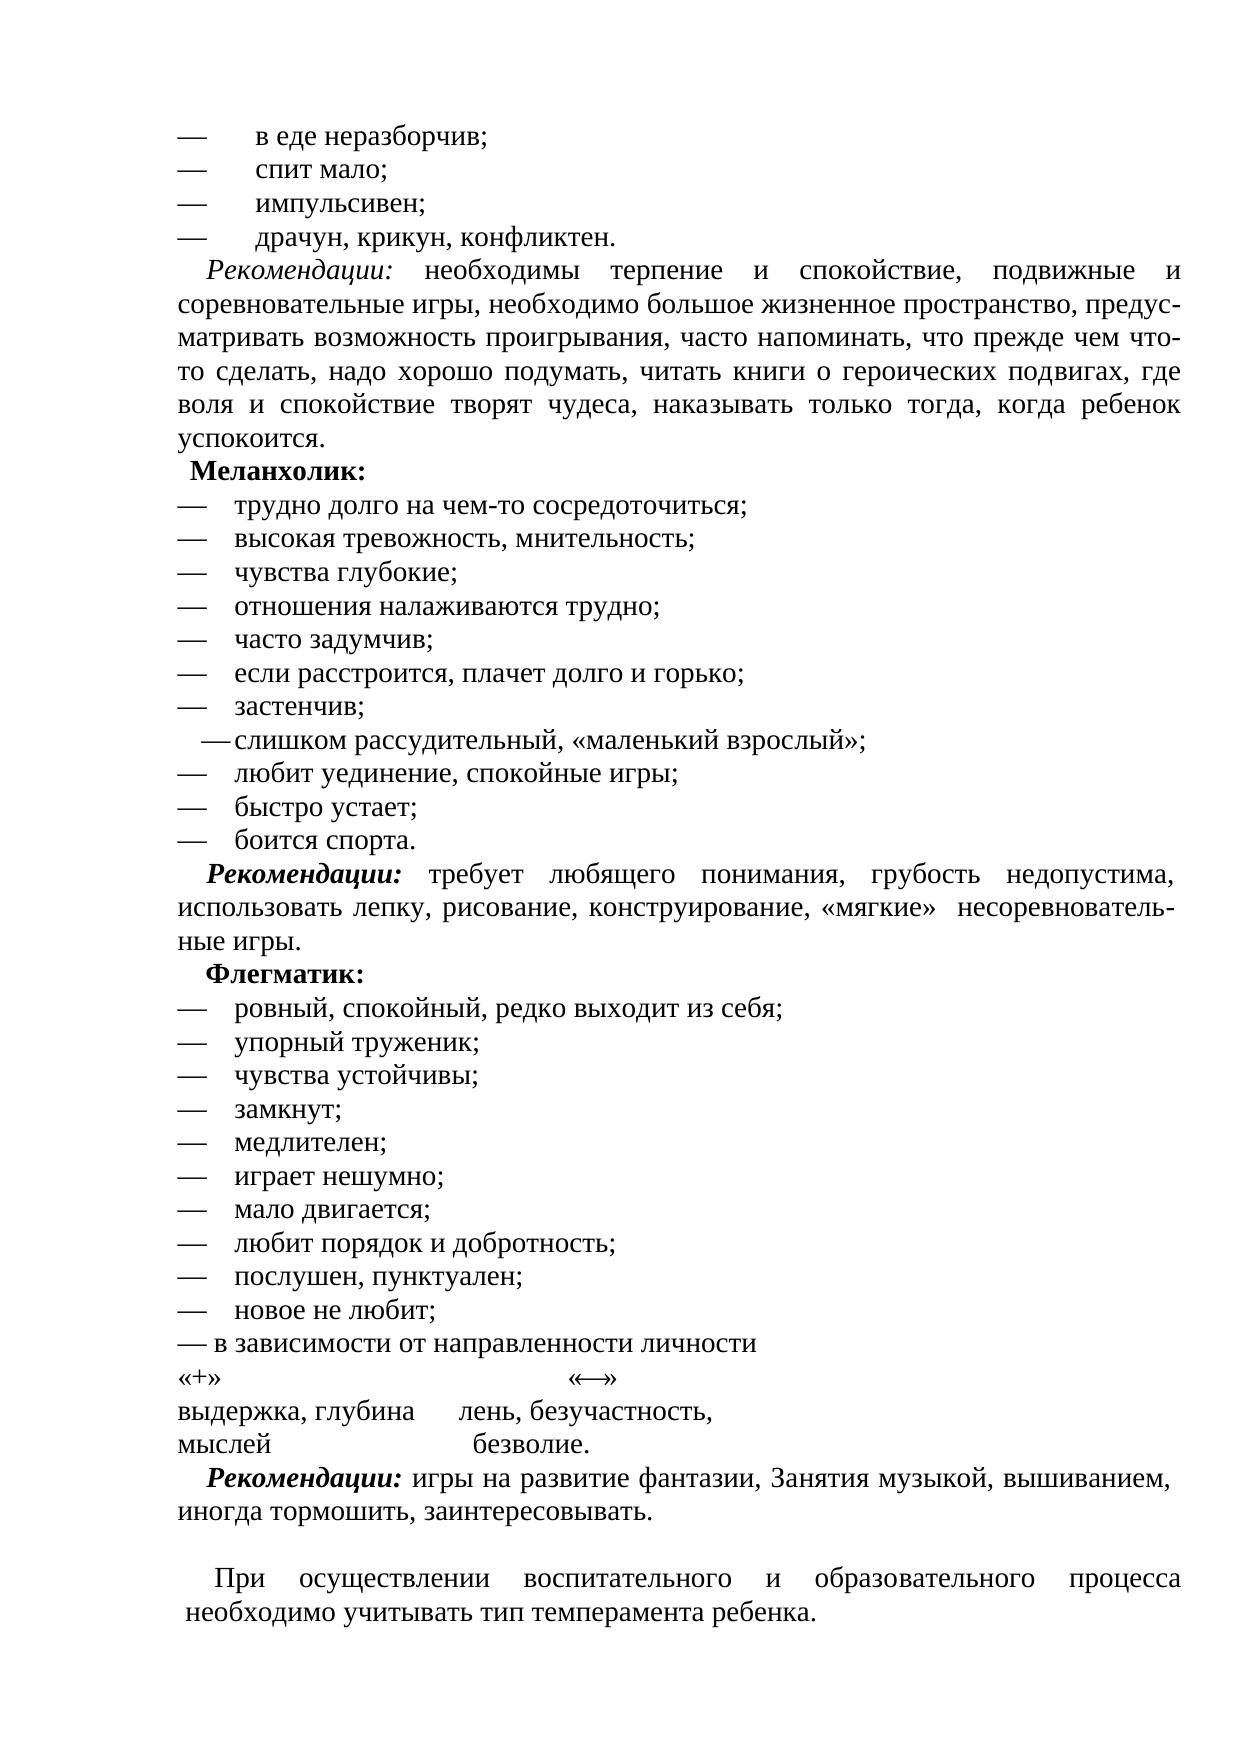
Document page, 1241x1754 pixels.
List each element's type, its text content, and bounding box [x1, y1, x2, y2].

list чувства устойчивы; [177, 1057, 1181, 1091]
list боится спорта. [177, 822, 1181, 856]
text При осуществлении воспитательного и образовательного процесса необходимо учитывать тип темперамента ребенка. [185, 1560, 1181, 1627]
list упорный труженик; [177, 1024, 1181, 1057]
text «+» «—» [177, 1359, 1181, 1393]
list быстро устает; [177, 789, 1181, 822]
list спит мало; [177, 152, 1181, 185]
list замкнут; [177, 1091, 1181, 1124]
text Меланхолик: [182, 453, 1181, 487]
list застенчив; [177, 688, 1181, 722]
list ровный, спокойный, редко выходит из себя; [177, 990, 1181, 1024]
list часто задумчив; [177, 621, 1181, 655]
list медлителен; [177, 1124, 1181, 1158]
text Рекомендации: игры на развитие фантазии, Занятия музыкой, вышиванием, иногда тормошить, заинтересовывать. [177, 1460, 1171, 1527]
text — в зависимости от направленности личности [177, 1326, 1181, 1359]
text Флегматик: [205, 957, 1181, 990]
list новое не любит; [177, 1292, 1181, 1326]
list драчун, крикун, конфликтен. [177, 219, 1181, 252]
list в еде неразборчив; [177, 118, 1181, 152]
text Рекомендации: требует любящего понимания, грубость недопустима, использовать лепку, рисование, конструирование, «мягкие» несоревновательные игры. [177, 856, 1175, 957]
list послушен, пунктуален; [177, 1258, 1181, 1292]
text Рекомендации: необходимы терпение и спокойствие, подвижные и соревновательные игры, необходимо большое жизненное пространство, предусматривать возможность проигрывания, часто напоминать, что прежде чем что-то сделать, надо хорошо подумать, читать книги о героических подвигах, где воля и спокойствие творят чудеса, наказывать только тогда, когда ребенок успокоится. [177, 252, 1181, 453]
list любит порядок и добротность; [177, 1225, 1181, 1258]
list любит уединение, спокойные игры; [177, 755, 1181, 789]
list трудно долго на чем-то сосредоточиться; [177, 487, 1181, 521]
list высокая тревожность, мнительность; [177, 521, 1181, 554]
list если расстроится, плачет долго и горько; [177, 655, 1181, 688]
list играет нешумно; [177, 1158, 1181, 1191]
list импульсивен; [177, 185, 1181, 219]
list слишком рассудительный, «маленький взрослый»; [177, 722, 1177, 755]
list чувства глубокие; [177, 554, 1181, 588]
list отношения налаживаются трудно; [177, 588, 1181, 621]
text выдержка, глубина лень, безучастность, мыслей безволие. [177, 1393, 1133, 1460]
list мало двигается; [177, 1191, 1181, 1225]
